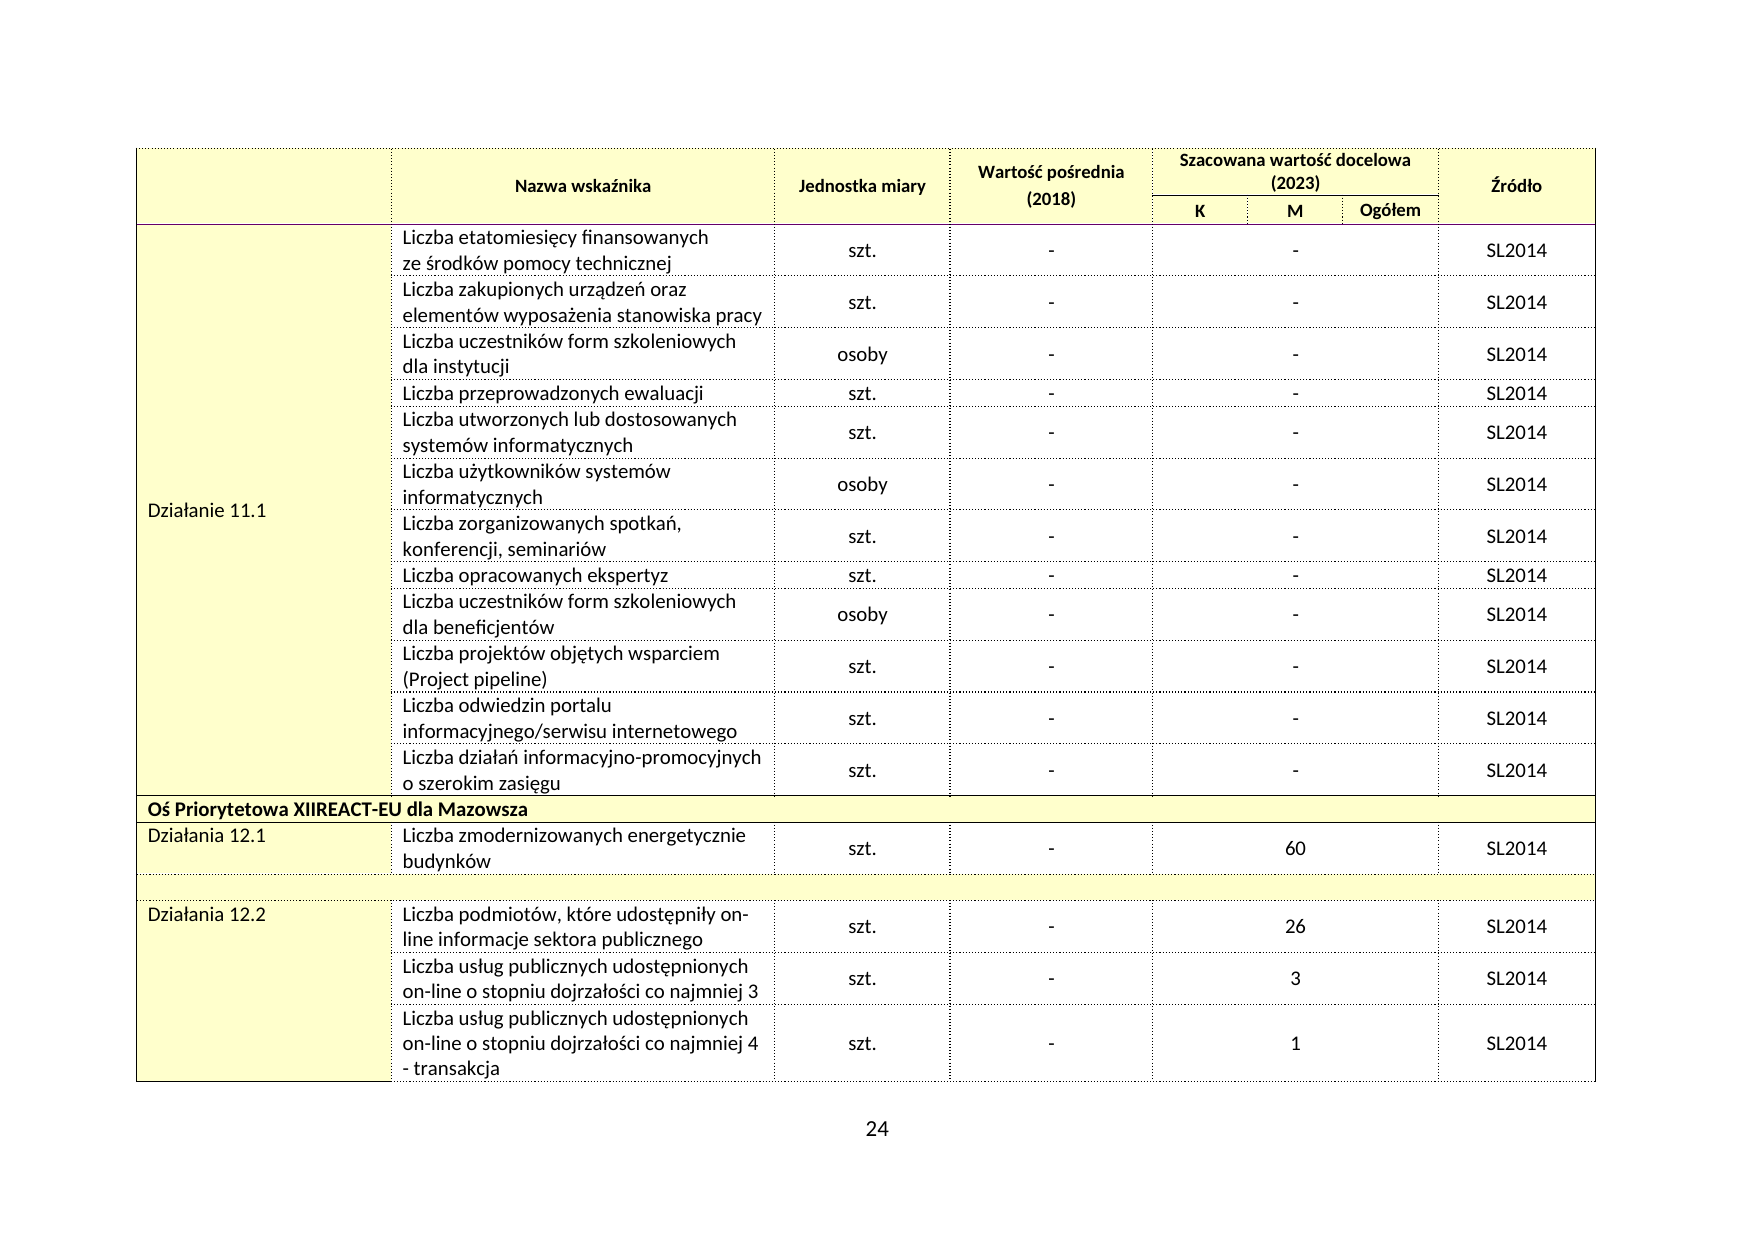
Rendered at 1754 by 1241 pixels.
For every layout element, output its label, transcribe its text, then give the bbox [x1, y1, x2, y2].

table_cell - [950, 561, 1152, 588]
table_cell - [1153, 743, 1438, 795]
table_cell SL2014 [1438, 640, 1595, 691]
table_cell Liczba uczestników form szkoleniowych dla beneficjentów [391, 588, 775, 639]
table_cell szt. [775, 225, 950, 275]
table_cell - [950, 952, 1152, 1004]
table_cell szt. [775, 900, 950, 952]
table_cell szt. [775, 275, 950, 327]
table_cell szt. [775, 561, 950, 588]
table_cell SL2014 [1438, 561, 1595, 588]
table_cell Działanie 11.1 [137, 225, 391, 795]
table_cell szt. [775, 509, 950, 561]
table_cell - [950, 588, 1152, 639]
table_cell Ogółem [1343, 196, 1438, 223]
table_cell Liczba opracowanych ekspertyz [391, 561, 775, 588]
table_cell - [950, 823, 1152, 873]
table_cell Działania 12.1 [137, 823, 391, 873]
table_cell SL2014 [1438, 379, 1595, 406]
table_cell szt. [775, 1004, 950, 1081]
table_cell Liczba podmiotów, które udostępniły on-line informacje sektora publicznego [391, 900, 775, 952]
table_cell 1 [1153, 1004, 1438, 1081]
table_cell K [1153, 196, 1247, 223]
table_header Nazwa wskaźnika [391, 148, 775, 223]
table_cell SL2014 [1438, 588, 1595, 639]
table_cell szt. [775, 379, 950, 406]
table_cell - [950, 225, 1152, 275]
table_cell M [1248, 196, 1343, 223]
table_cell - [1153, 379, 1438, 406]
table_cell osoby [775, 327, 950, 379]
table_cell 60 [1153, 823, 1438, 873]
table_cell Liczba zorganizowanych spotkań, konferencji, seminariów [391, 509, 775, 561]
table_header nie dotyczy [137, 148, 391, 223]
table_cell - [1153, 327, 1438, 379]
table_cell - [950, 743, 1152, 795]
table_cell szt. [775, 743, 950, 795]
table_cell Liczba przeprowadzonych ewaluacji [391, 379, 775, 406]
table_cell - [1153, 561, 1438, 588]
table_cell 3 [1153, 952, 1438, 1004]
table_cell Liczba zakupionych urządzeń oraz elementów wyposażenia stanowiska pracy [391, 275, 775, 327]
table_cell szt. [775, 952, 950, 1004]
table_cell osoby [775, 458, 950, 509]
table_cell - [1153, 509, 1438, 561]
table_cell [137, 874, 1595, 900]
table_cell SL2014 [1438, 509, 1595, 561]
table_cell szt. [775, 691, 950, 743]
table_cell Liczba etatomiesięcy finansowanych ze środków pomocy technicznej [391, 225, 775, 275]
table_cell - [950, 458, 1152, 509]
table_cell SL2014 [1438, 900, 1595, 952]
table_cell - [1153, 406, 1438, 457]
table_cell - [1153, 458, 1438, 509]
table_cell 26 [1153, 900, 1438, 952]
table_header Wartość pośrednia (2018) [950, 148, 1152, 223]
table_cell - [950, 1004, 1152, 1081]
table_cell osoby [775, 588, 950, 639]
table_cell Liczba użytkowników systemów informatycznych [391, 458, 775, 509]
table_cell Oś Priorytetowa XIIREACT-EU dla Mazowsza [137, 796, 1595, 822]
table_cell Liczba zmodernizowanych energetycznie budynków [391, 823, 775, 873]
table_cell - [1153, 691, 1438, 743]
table_cell - [950, 406, 1152, 457]
table_header Szacowana wartość docelowa (2023) [1153, 148, 1438, 194]
table_cell - [950, 691, 1152, 743]
table_cell SL2014 [1438, 458, 1595, 509]
table_cell - [950, 509, 1152, 561]
table_cell Liczba działań informacyjno-promocyjnych o szerokim zasięgu [391, 743, 775, 795]
table_cell SL2014 [1438, 823, 1595, 873]
table_cell szt. [775, 640, 950, 691]
table_cell - [950, 327, 1152, 379]
table_cell Liczba uczestników form szkoleniowych dla instytucji [391, 327, 775, 379]
table_cell SL2014 [1438, 275, 1595, 327]
table_cell - [1153, 640, 1438, 691]
table_header Źródło [1438, 148, 1595, 223]
table_cell SL2014 [1438, 225, 1595, 275]
table_cell Liczba projektów objętych wsparciem (Project pipeline) [391, 640, 775, 691]
table_cell - [950, 379, 1152, 406]
table_cell szt. [775, 823, 950, 873]
table_cell - [950, 640, 1152, 691]
table_cell SL2014 [1438, 1004, 1595, 1081]
table_cell - [1153, 275, 1438, 327]
table_cell Liczba odwiedzin portalu informacyjnego/serwisu internetowego [391, 691, 775, 743]
table_cell Liczba utworzonych lub dostosowanych systemów informatycznych [391, 406, 775, 457]
table_cell - [1153, 225, 1438, 275]
table_cell Działania 12.2 [137, 900, 391, 1081]
table_cell Liczba usług publicznych udostępnionych on-line o stopniu dojrzałości co najmniej 4 - transakcja [391, 1004, 775, 1081]
table_header Jednostka miary [775, 148, 950, 223]
table_cell Liczba usług publicznych udostępnionych on-line o stopniu dojrzałości co najmniej 3 [391, 952, 775, 1004]
table_cell szt. [775, 406, 950, 457]
table_cell - [1153, 588, 1438, 639]
table_cell SL2014 [1438, 691, 1595, 743]
table_cell SL2014 [1438, 327, 1595, 379]
table_cell - [950, 275, 1152, 327]
table_cell - [950, 900, 1152, 952]
table_cell SL2014 [1438, 743, 1595, 795]
table_cell SL2014 [1438, 406, 1595, 457]
table_cell SL2014 [1438, 952, 1595, 1004]
